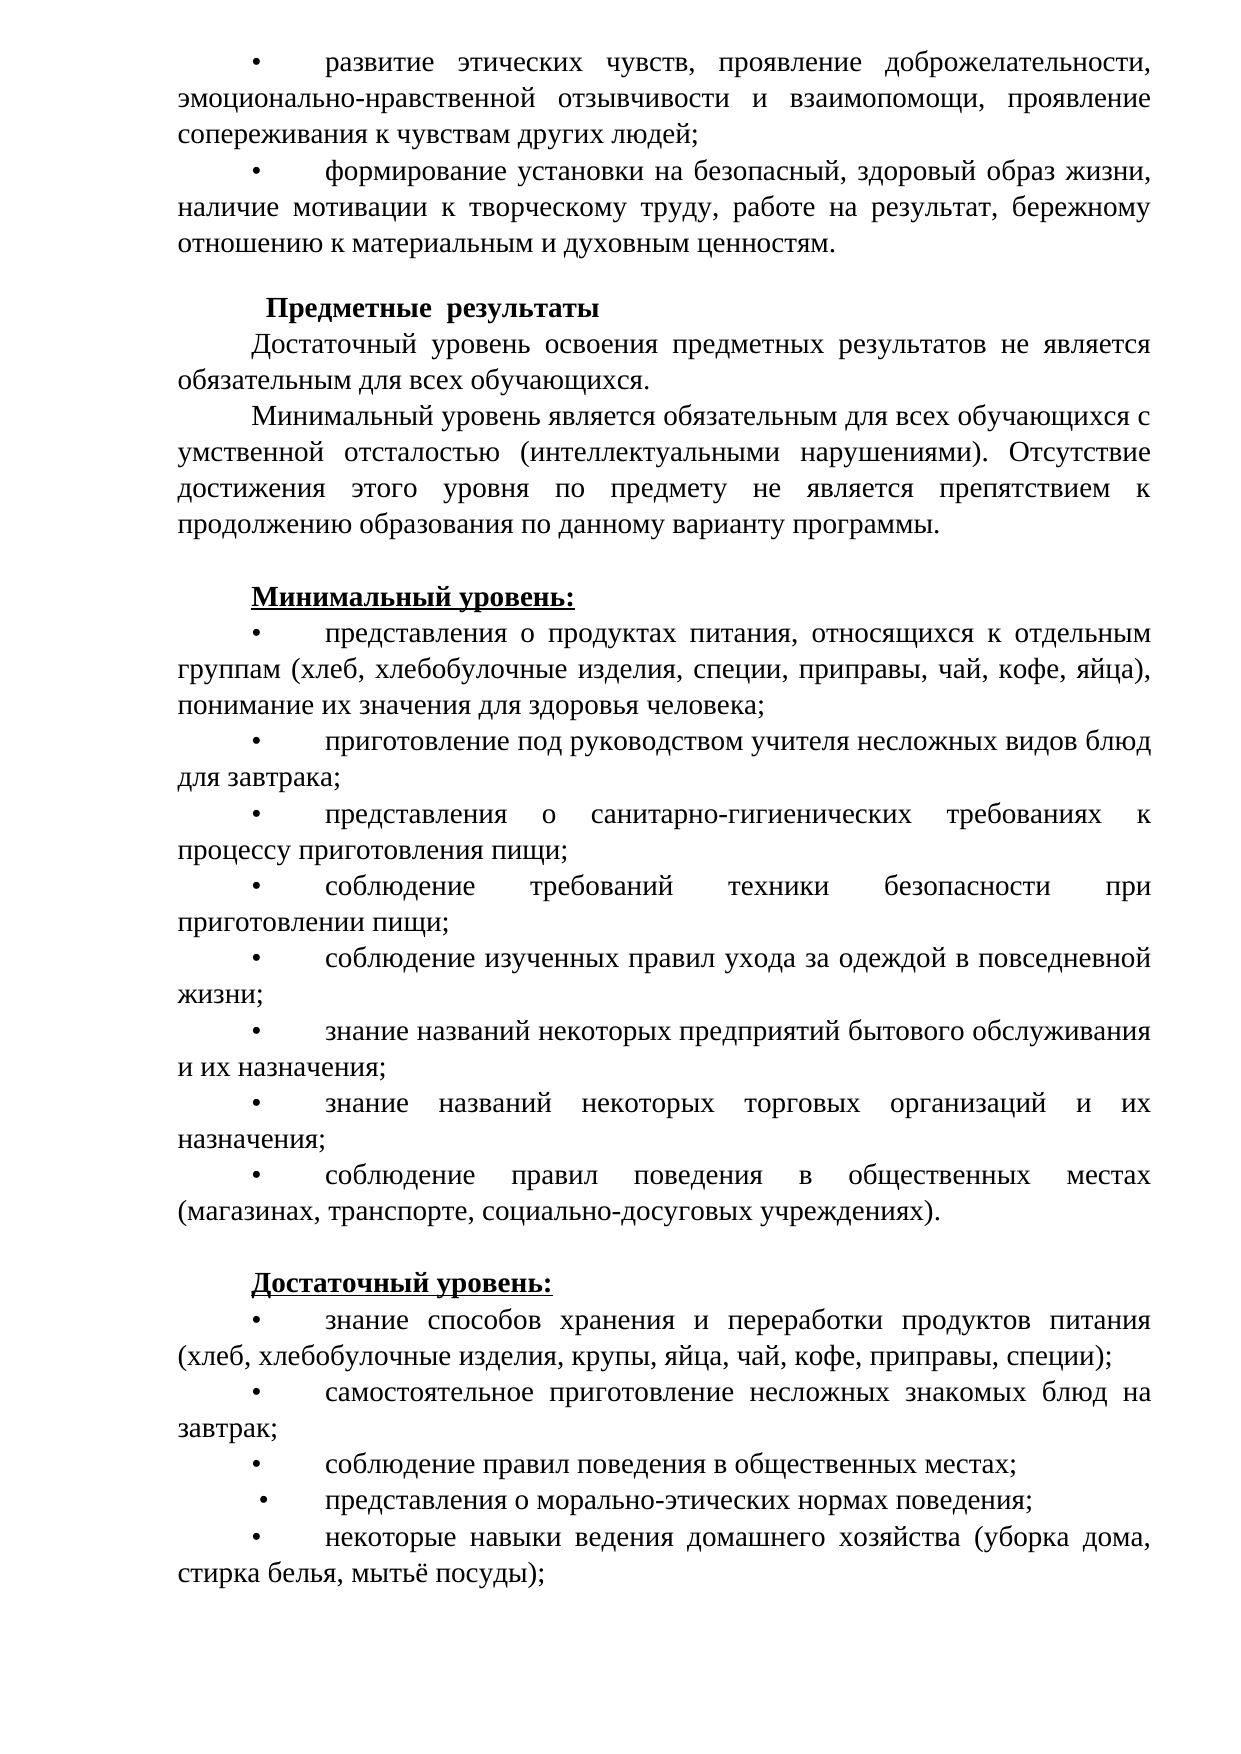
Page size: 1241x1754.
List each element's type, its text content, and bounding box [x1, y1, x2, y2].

text • знание названий некоторых предприятий бытового обслуживания и их назначения; [177, 1013, 1152, 1082]
text • соблюдение правил поведения в общественных местах; [177, 1446, 1152, 1480]
text • формирование установки на безопасный, здоровый образ жизни, наличие мотивации к творческому труду, работе на результат, бережному отношению к материальным и духовным ценностям. [177, 153, 1152, 259]
text • знание способов хранения и переработки продуктов питания (хлеб, хлебобулочные изделия, крупы, яйца, чай, кофе, приправы, специи); [177, 1302, 1152, 1371]
text • приготовление под руководством учителя несложных видов блюд для завтрака; [177, 723, 1152, 793]
text Минимальный уровень является обязательным для всех обучающихся с умственной отсталостью (интеллектуальными нарушениями). Отсутствие достижения этого уровня по предмету не является препятствием к продолжению образования по данному варианту программы. [177, 398, 1152, 540]
text Достаточный уровень: [177, 1266, 1152, 1299]
text • представления о санитарно-гигиенических требованиях к процессу приготовления пищи; [177, 796, 1152, 865]
text • соблюдение требований техники безопасности при приготовлении пищи; [177, 868, 1152, 938]
text • соблюдение изученных правил ухода за одеждой в повседневной жизни; [177, 940, 1152, 1010]
text Минимальный уровень: [177, 579, 1152, 612]
text Предметные результаты [177, 290, 1152, 323]
text • представления о продуктах питания, относящихся к отдельным группам (хлеб, хлебобулочные изделия, специи, приправы, чай, кофе, яйца), понимание их значения для здоровья человека; [177, 615, 1152, 721]
text Достаточный уровень освоения предметных результатов не является обязательным для всех обучающихся. [177, 326, 1152, 396]
text • некоторые навыки ведения домашнего хозяйства (уборка дома, стирка белья, мытьё посуды); [177, 1519, 1152, 1588]
text • соблюдение правил поведения в общественных местах (магазинах, транспорте, социально-досуговых учреждениях). [177, 1157, 1152, 1227]
text • представления о морально-этических нормах поведения; [177, 1482, 1152, 1516]
text • знание названий некоторых торговых организаций и их назначения; [177, 1085, 1152, 1154]
text • развитие этических чувств, проявление доброжелательности, эмоционально-нравственной отзывчивости и взаимопомощи, проявление сопереживания к чувствам других людей; [177, 44, 1152, 150]
text • самостоятельное приготовление несложных знакомых блюд на завтрак; [177, 1374, 1152, 1444]
